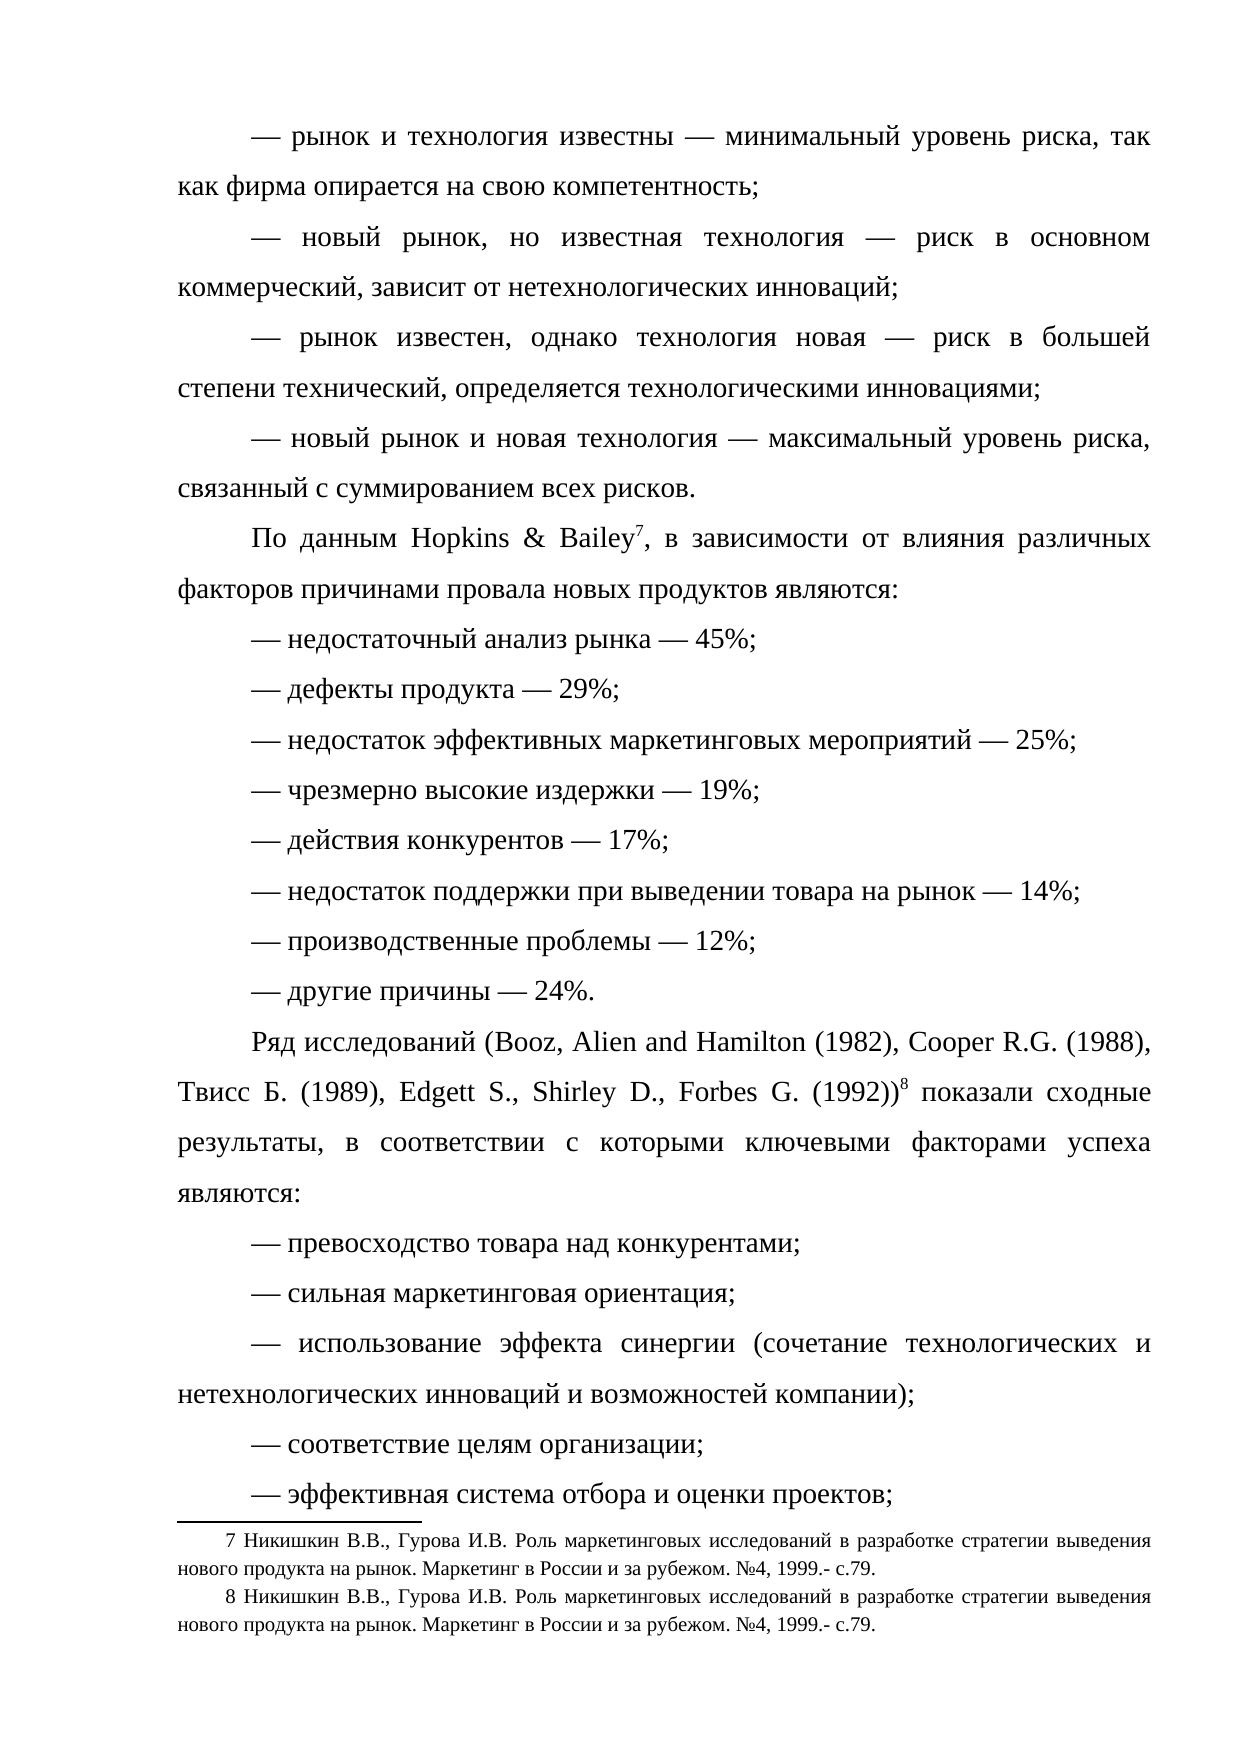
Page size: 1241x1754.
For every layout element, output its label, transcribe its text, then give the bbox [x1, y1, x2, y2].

text — действия конкурентов — 17%; [177, 822, 1152, 856]
text — рынок и технология известны — минимальный уровень риска, так как фирма опирается на свою компетентность; [177, 118, 1152, 202]
text — другие причины — 24%. [177, 973, 1152, 1007]
text — новый рынок и новая технология — максимальный уровень риска, связанный с суммированием всех рисков. [177, 420, 1152, 504]
text — дефекты продукта — 29%; [177, 672, 1152, 705]
text — новый рынок, но известная технология — риск в основном коммерческий, зависит от нетехнологических инноваций; [177, 219, 1152, 303]
text — производственные проблемы — 12%; [177, 923, 1152, 957]
text Ряд исследований (Booz, Alien and Hamilton (1982), Cooper R.G. (1988), Твисс Б. (1989), Edgett S., Shirley D., Forbes G. (1992)) показали сходные результаты, в соответствии с которыми ключевыми факторами успеха являются: [177, 1024, 1152, 1208]
text — соответствие целям организации; [177, 1426, 1152, 1460]
text — использование эффекта синергии (сочетание технологических и нетехнологических инноваций и возможностей компании); [177, 1326, 1152, 1409]
text — чрезмерно высокие издержки — 19%; [177, 772, 1152, 806]
text — недостаток поддержки при выведении товара на рынок — 14%; [177, 873, 1152, 906]
text По данным Hopkins & Bailey, в зависимости от влияния различных факторов причинами провала новых продуктов являются: [177, 521, 1152, 604]
text — превосходство товара над конкурентами; [177, 1225, 1152, 1258]
text — недостаток эффективных маркетинговых мероприятий — 25%; [177, 722, 1152, 755]
text — рынок известен, однако технология новая — риск в большей степени технический, определяется технологическими инновациями; [177, 319, 1152, 403]
text — сильная маркетинговая ориентация; [177, 1275, 1152, 1309]
text — эффективная система отбора и оценки проектов; [177, 1477, 1152, 1510]
text — недостаточный анализ рынка — 45%; [177, 621, 1152, 655]
